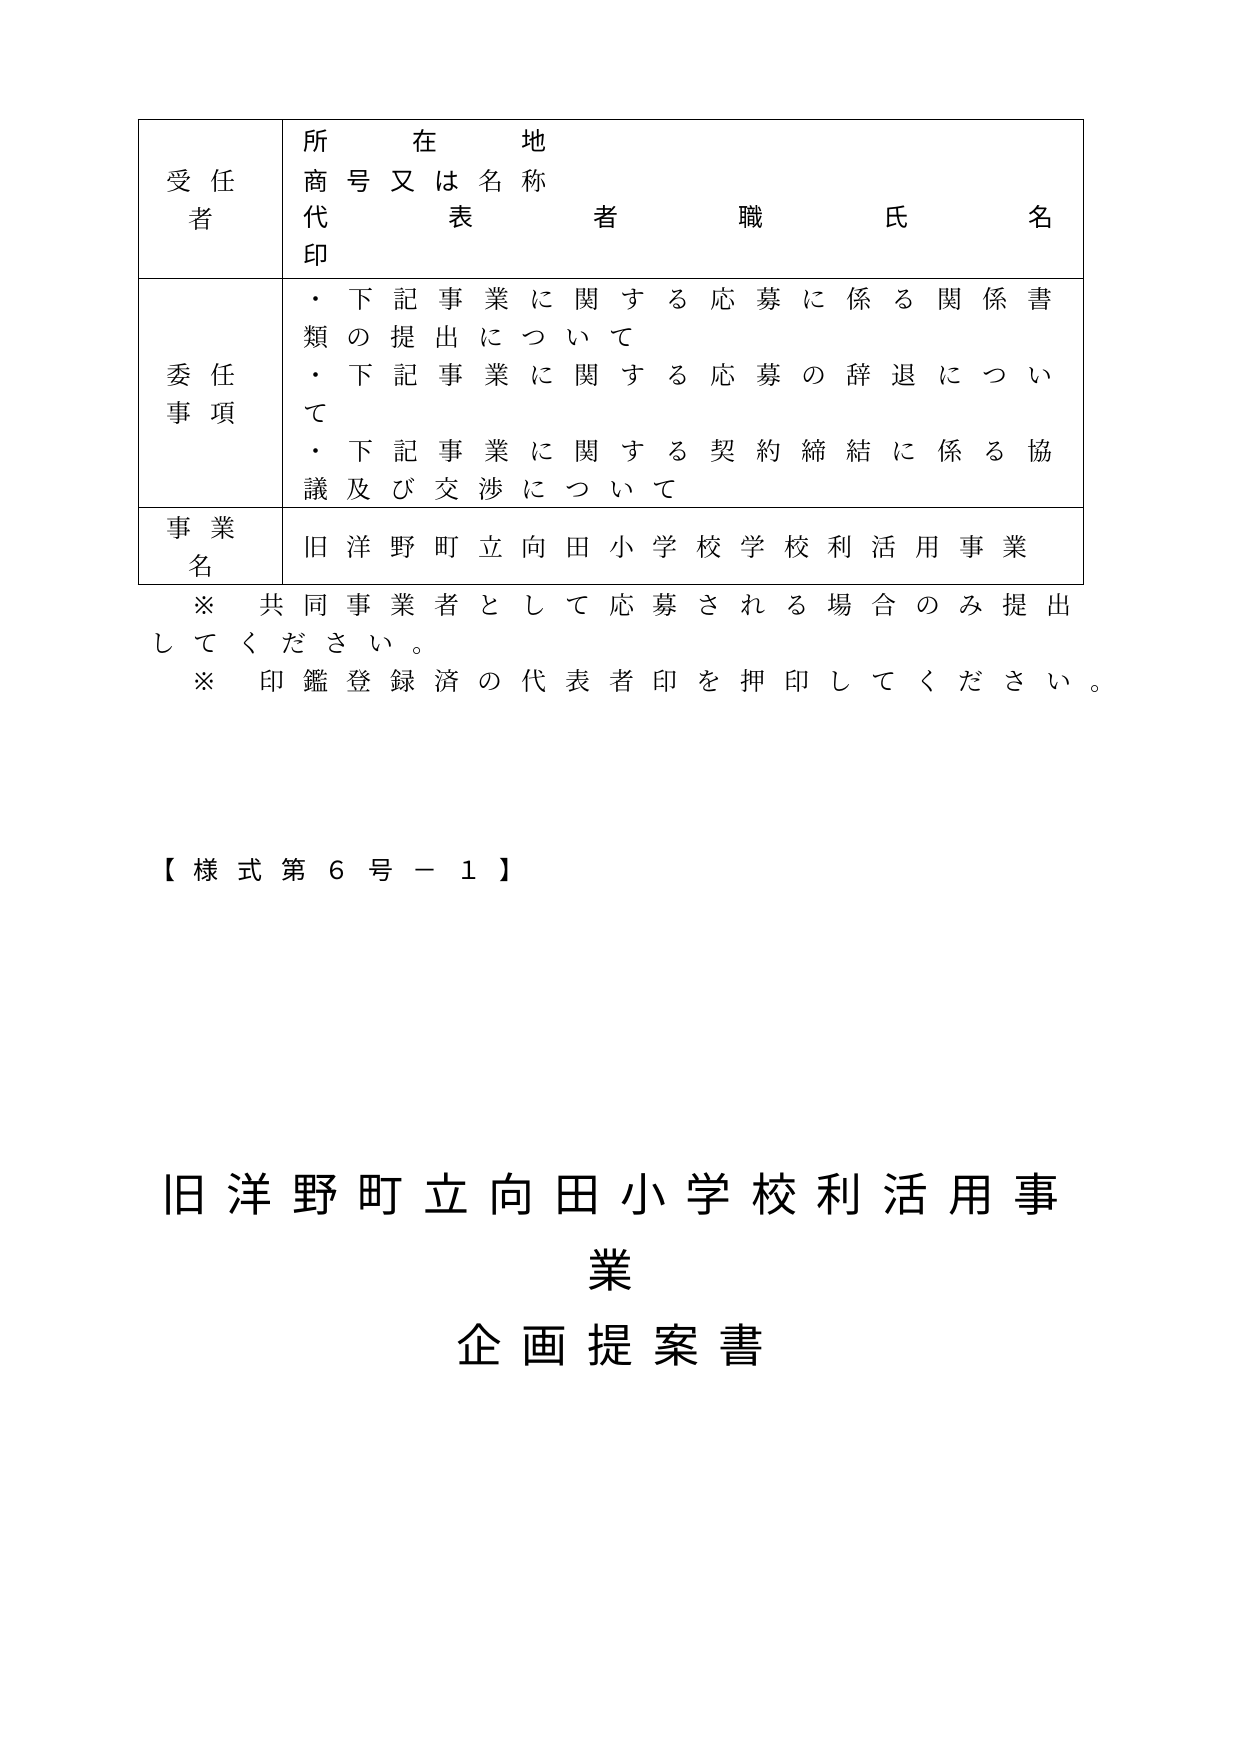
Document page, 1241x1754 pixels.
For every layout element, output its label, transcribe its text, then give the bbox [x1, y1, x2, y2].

text 【様式第６号－１】 [150, 850, 995, 888]
text ※ 共同事業者として応募される場合のみ提出してください。 [150, 584, 1090, 660]
table_cell 委任事項 [139, 279, 282, 507]
table_header 所 在 地 商号又は名称 代表者職氏名 印 [283, 120, 1083, 278]
table_header 受任者 [139, 120, 282, 278]
text ※ 印鑑登録済の代表者印を押印してください。 [150, 660, 1090, 698]
text 旧洋野町立向田小学校利活用事業 [150, 1153, 1090, 1305]
table_cell ・下記事業に関する応募に係る関係書類の提出について ・下記事業に関する応募の辞退について ・下記事業に関する契約締結に係る協議及び交渉について [283, 279, 1083, 507]
text 企画提案書 [150, 1305, 1090, 1381]
table_cell 事業名 [139, 508, 282, 583]
table_cell 旧洋野町立向田小学校学校利活用事業 [283, 508, 1083, 583]
